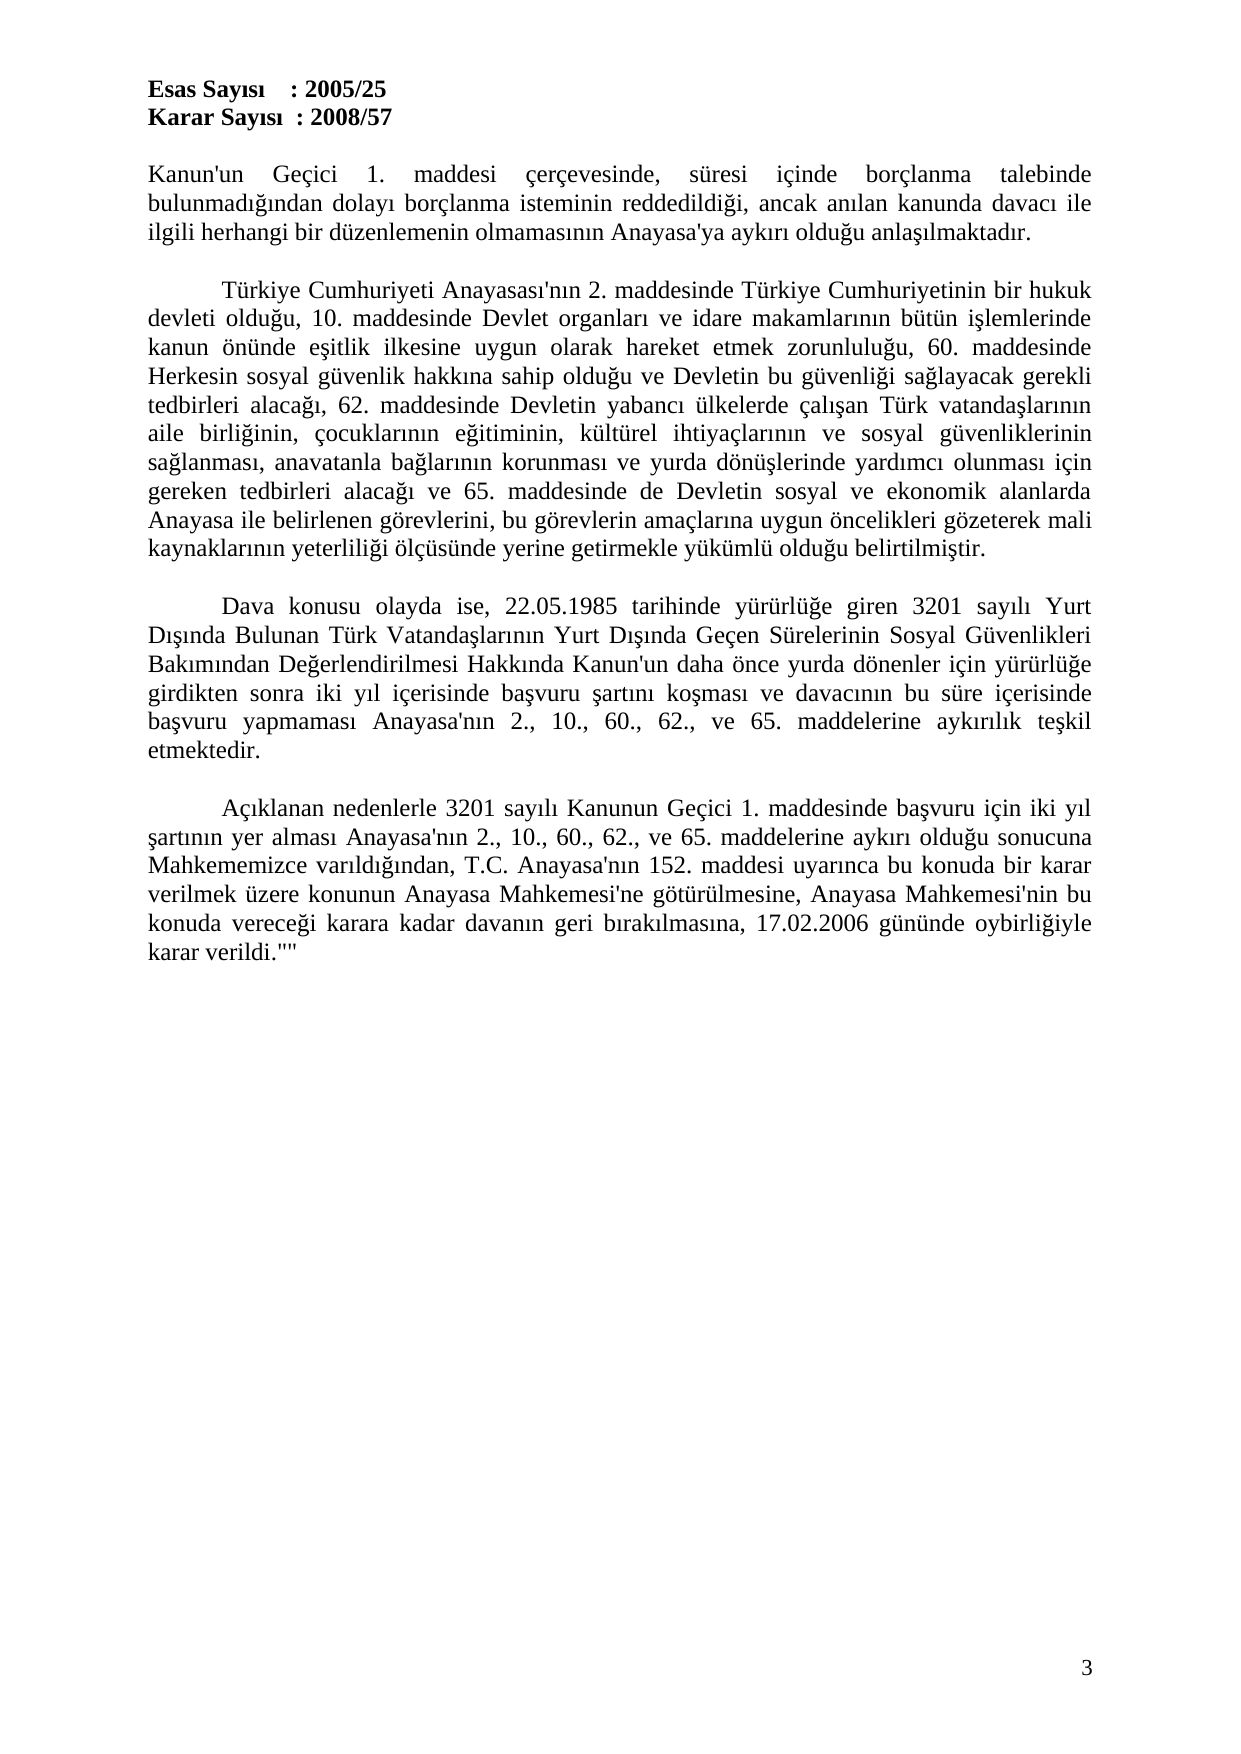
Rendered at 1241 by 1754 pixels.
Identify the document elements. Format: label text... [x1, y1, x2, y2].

text Dava konusu olayda ise, 22.05.1985 tarihinde yürürlüğe giren 3201 sayılı Yurt Dışında Bulunan Türk Vatandaşlarının Yurt Dışında Geçen Sürelerinin Sosyal Güvenlikleri Bakımından Değerlendirilmesi Hakkında Kanun'un daha önce yurda dönenler için yürürlüğe girdikten sonra iki yıl içerisinde başvuru şartını koşması ve davacının bu süre içerisinde başvuru yapmaması Anayasa'nın 2., 10., 60., 62., ve 65. maddelerine aykırılık teşkil etmektedir. [148, 591, 1093, 764]
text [148, 159, 1093, 246]
text Türkiye Cumhuriyeti Anayasası'nın 2. maddesinde Türkiye Cumhuriyetinin bir hukuk devleti olduğu, 10. maddesinde Devlet organları ve idare makamlarının bütün işlemlerinde kanun önünde eşitlik ilkesine uygun olarak hareket etmek zorunluluğu, 60. maddesinde Herkesin sosyal güvenlik hakkına sahip olduğu ve Devletin bu güvenliği sağlayacak gerekli tedbirleri alacağı, 62. maddesinde Devletin yabancı ülkelerde çalışan Türk vatandaşlarının aile birliğinin, çocuklarının eğitiminin, kültürel ihtiyaçlarının ve sosyal güvenliklerinin sağlanması, anavatanla bağlarının korunması ve yurda dönüşlerinde yardımcı olunması için gereken tedbirleri alacağı ve 65. maddesinde de Devletin sosyal ve ekonomik alanlarda Anayasa ile belirlenen görevlerini, bu görevlerin amaçlarına uygun öncelikleri gözeterek mali kaynaklarının yeterliliği ölçüsünde yerine getirmekle yükümlü olduğu belirtilmiştir. [148, 275, 1093, 562]
text Açıklanan nedenlerle 3201 sayılı Kanunun Geçici 1. maddesinde başvuru için iki yıl şartının yer alması Anayasa'nın 2., 10., 60., 62., ve 65. maddelerine aykırı olduğu sonucuna Mahkememizce varıldığından, T.C. Anayasa'nın 152. maddesi uyarınca bu konuda bir karar verilmek üzere konunun Anayasa Mahkemesi'ne götürülmesine, Anayasa Mahkemesi'nin bu konuda vereceği karara kadar davanın geri bırakılmasına, 17.02.2006 gününde oybirliğiyle karar verildi."" [148, 793, 1093, 966]
